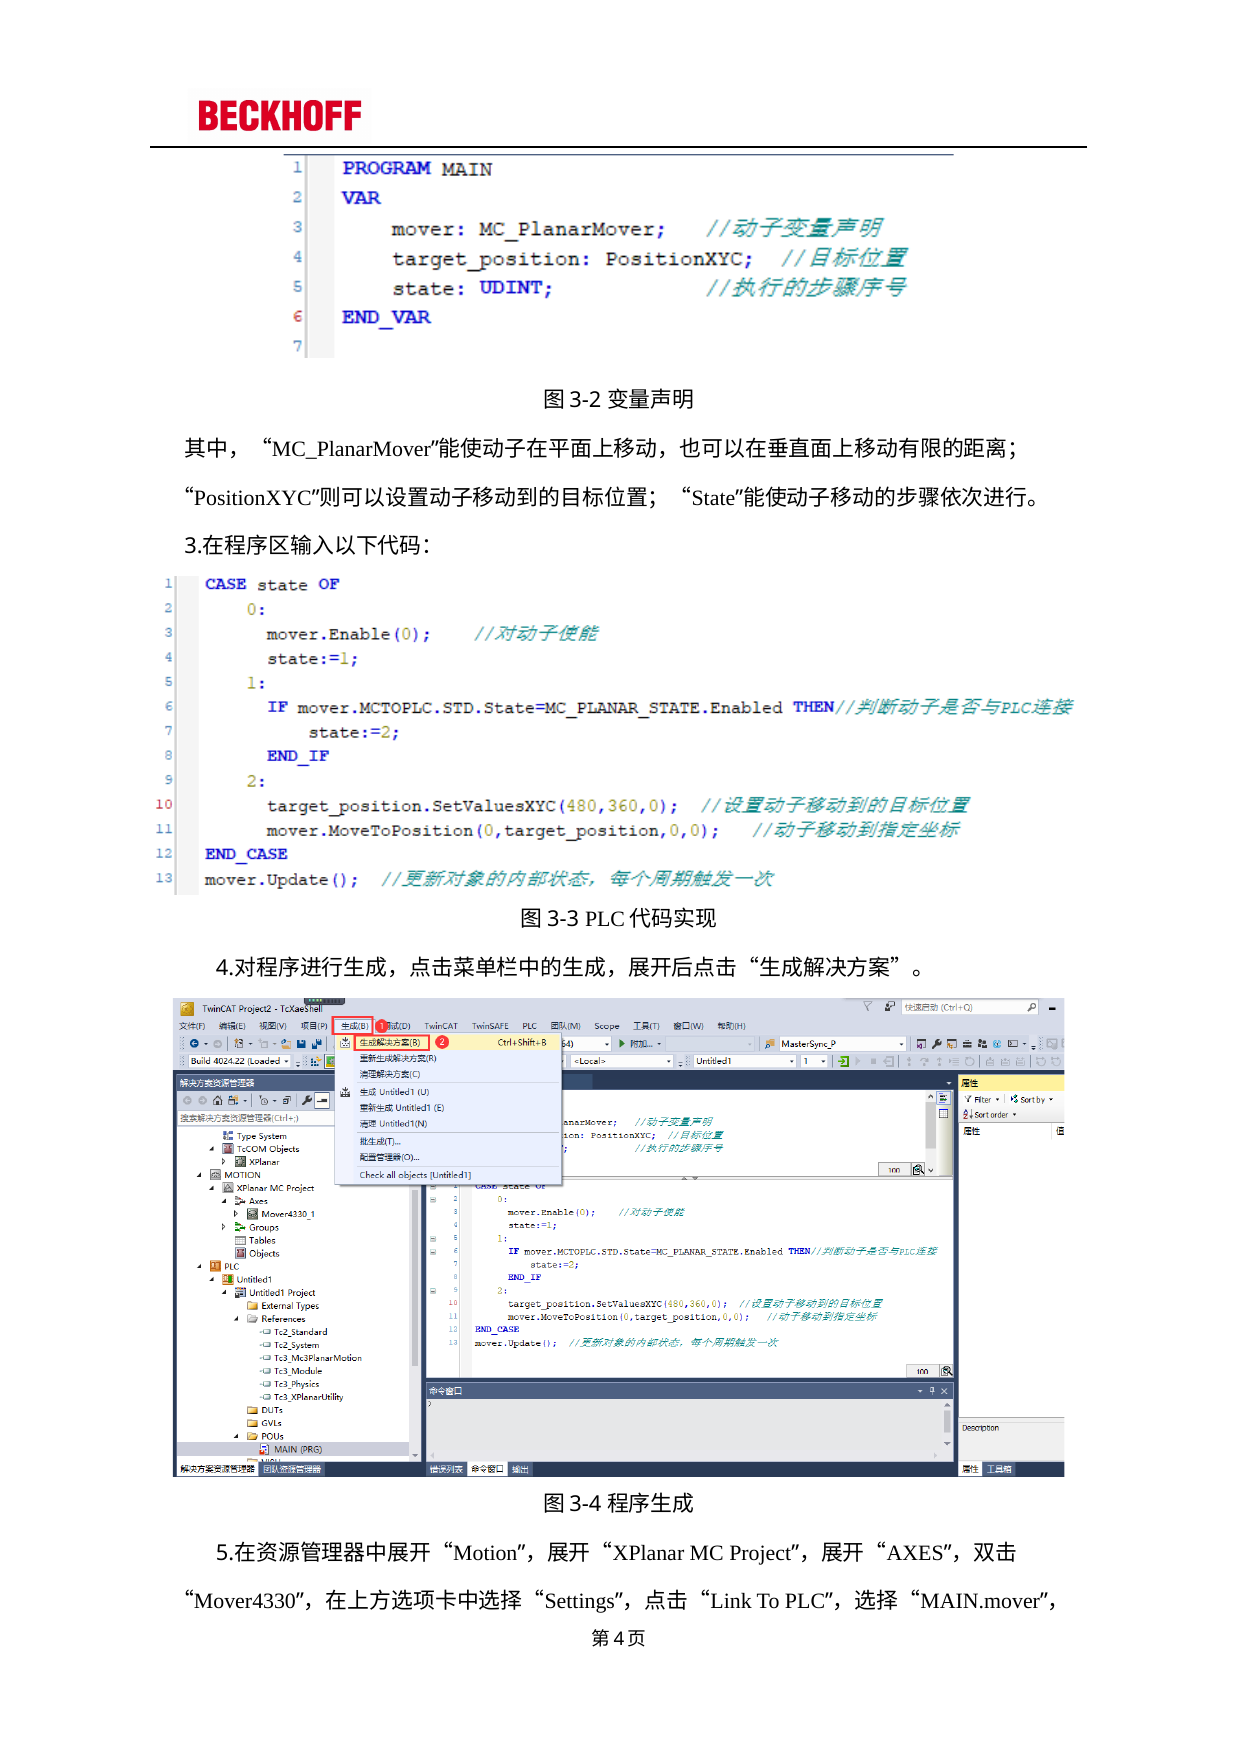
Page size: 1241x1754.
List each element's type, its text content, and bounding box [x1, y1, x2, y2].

picture [187, 88, 372, 144]
text 3.在程序区输入以下代码： [150, 528, 1087, 560]
text 图3-4 程序生成 [150, 1486, 1087, 1518]
text 4.对程序进行生成，点击菜单栏中的生成，展开后点击“生成解决方案”。 [150, 950, 1087, 982]
text 图3-3 PLC代码实现 [150, 901, 1087, 933]
text 5.在资源管理器中展开“Motion”，展开“XPlanar MC Project”，展开“AXES”，双击“Mover4330”，在上方选项卡中选择“Settings”，点击“Link To PLC”，选择“MAIN.mover”，然后点击“OK”。 [172, 1534, 1087, 1616]
picture [283, 154, 954, 358]
picture [172, 998, 1065, 1477]
text 其中，“MC_PlanarMover”能使动子在平面上移动，也可以在垂直面上移动有限的距离；“PositionXYC”则可以设置动子移动到的目标位置；“State”能使动子移动的步骤依次进行。 [150, 431, 1087, 512]
picture [150, 576, 1088, 895]
text 图3-2 变量声明 [150, 382, 1087, 414]
